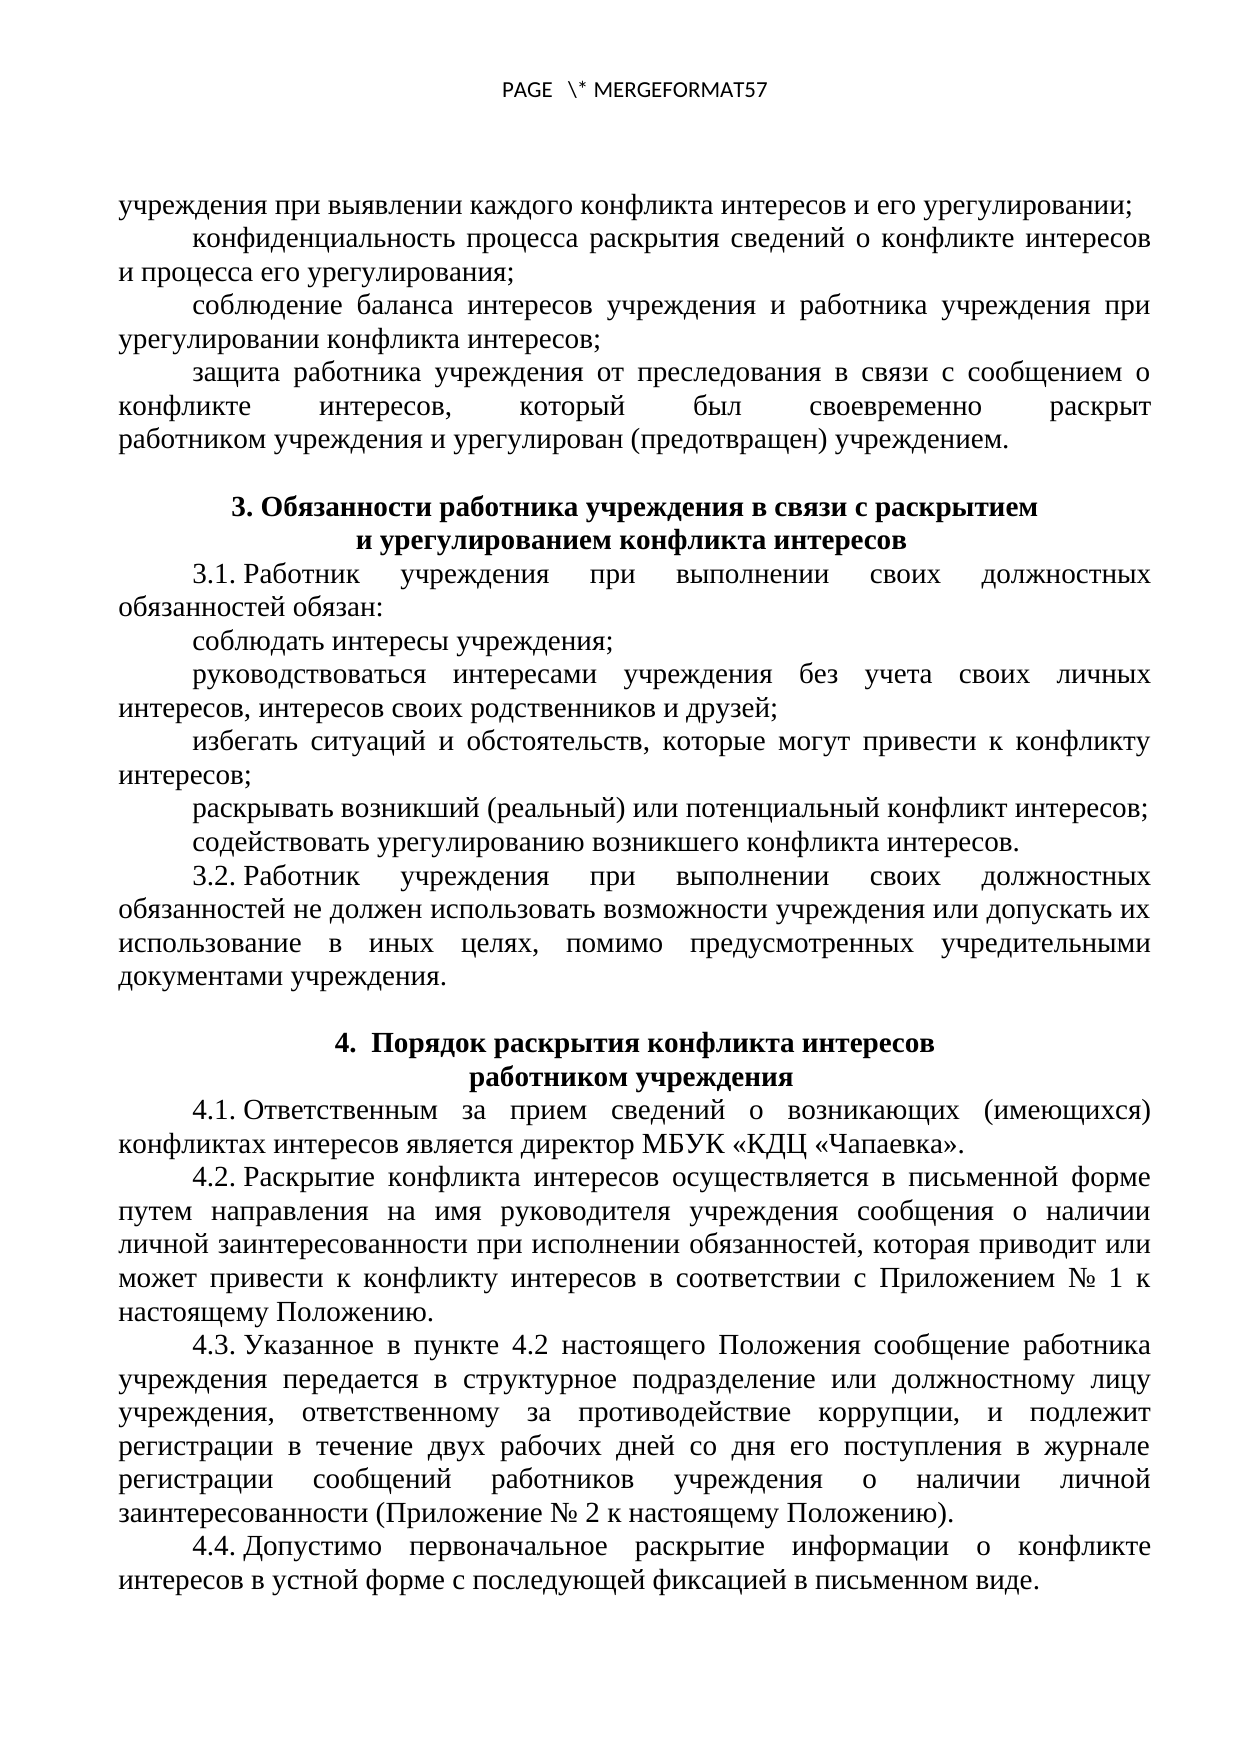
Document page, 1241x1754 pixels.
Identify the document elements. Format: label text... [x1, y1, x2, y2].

text соблюдение баланса интересов учреждения и работника учреждения при урегулировании конфликта интересов; [118, 287, 1152, 354]
text соблюдать интересы учреждения; [118, 623, 1152, 656]
text 4.4. Допустимо первоначальное раскрытие информации о конфликте интересов в устной форме с последующей фиксацией в письменном виде. [118, 1528, 1152, 1596]
text руководствоваться интересами учреждения без учета своих личных интересов, интересов своих родственников и друзей; [118, 656, 1152, 723]
text 4.1. Ответственным за прием сведений о возникающих (имеющихся) конфликтах интересов является директор МБУК «КДЦ «Чапаевка». [118, 1092, 1152, 1159]
text защита работника учреждения от преследования в связи с сообщением о конфликте интересов, который был своевременно раскрыт работником учреждения и урегулирован (предотвращен) учреждением. [118, 354, 1152, 455]
text и урегулированием конфликта интересов [118, 522, 1152, 556]
text 3.2. Работник учреждения при выполнении своих должностных обязанностей не должен использовать возможности учреждения или допускать их использование в иных целях, помимо предусмотренных учредительными документами учреждения. [118, 858, 1152, 992]
text содействовать урегулированию возникшего конфликта интересов. [118, 824, 1152, 858]
text 4.3. Указанное в пункте 4.2 настоящего Положения сообщение работника учреждения передается в структурное подразделение или должностному лицу учреждения, ответственному за противодействие коррупции, и подлежит регистрации в течение двух рабочих дней со дня его поступления в журнале регистрации сообщений работников учреждения о наличии личной заинтересованности (Приложение № 2 к настоящему Положению). [118, 1327, 1152, 1528]
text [118, 187, 1152, 220]
text конфиденциальность процесса раскрытия сведений о конфликте интересов и процесса его урегулирования; [118, 220, 1152, 287]
text раскрывать возникший (реальный) или потенциальный конфликт интересов; [118, 791, 1152, 824]
text избегать ситуаций и обстоятельств, которые могут привести к конфликту интересов; [118, 723, 1152, 791]
text 4.2. Раскрытие конфликта интересов осуществляется в письменной форме путем направления на имя руководителя учреждения сообщения о наличии личной заинтересованности при исполнении обязанностей, которая приводит или может привести к конфликту интересов в соответствии с Приложением № 1 к настоящему Положению. [118, 1159, 1152, 1327]
text 3. Обязанности работника учреждения в связи с раскрытием [118, 489, 1152, 522]
text работником учреждения [118, 1059, 1152, 1092]
text 4. Порядок раскрытия конфликта интересов [118, 1025, 1152, 1059]
text 3.1. Работник учреждения при выполнении своих должностных обязанностей обязан: [118, 556, 1152, 623]
